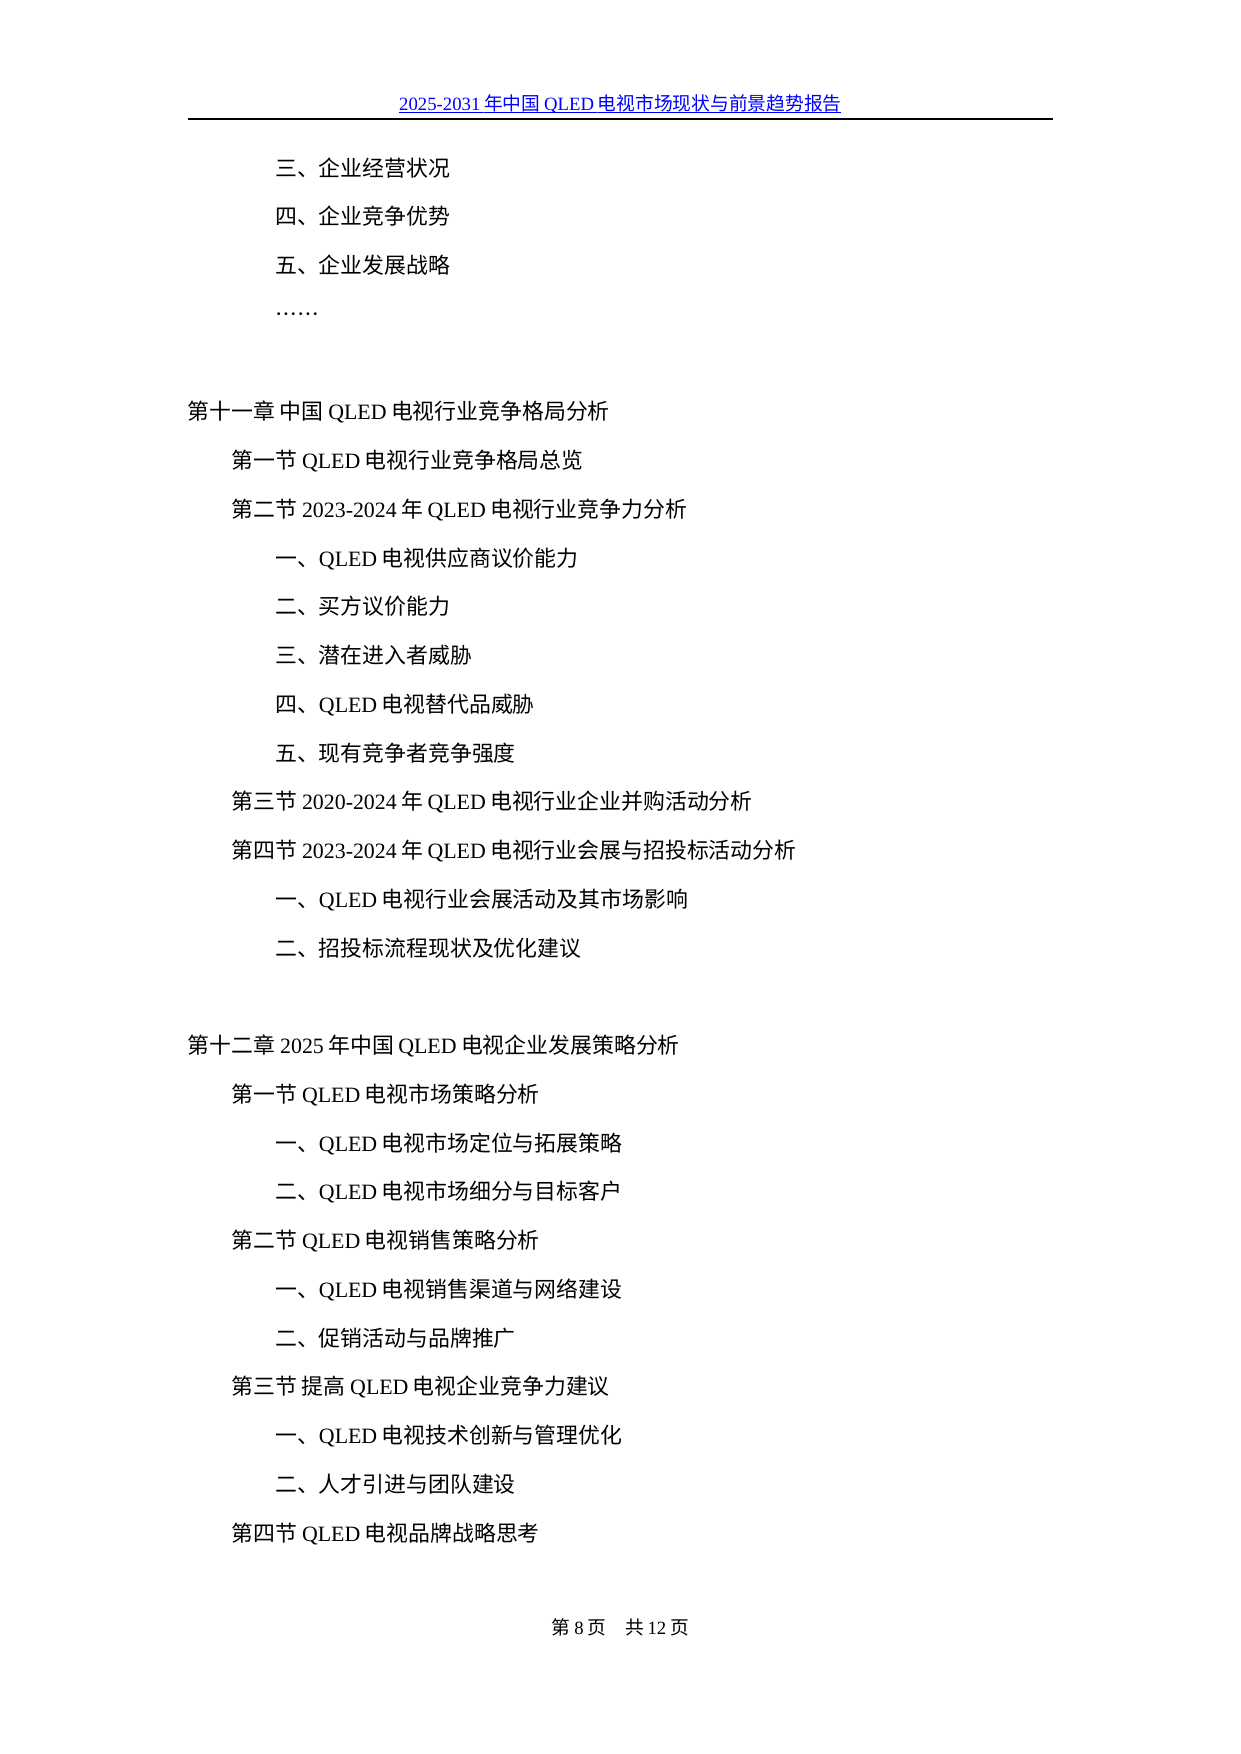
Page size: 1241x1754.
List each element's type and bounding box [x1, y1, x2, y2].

text [187, 150, 1053, 1548]
